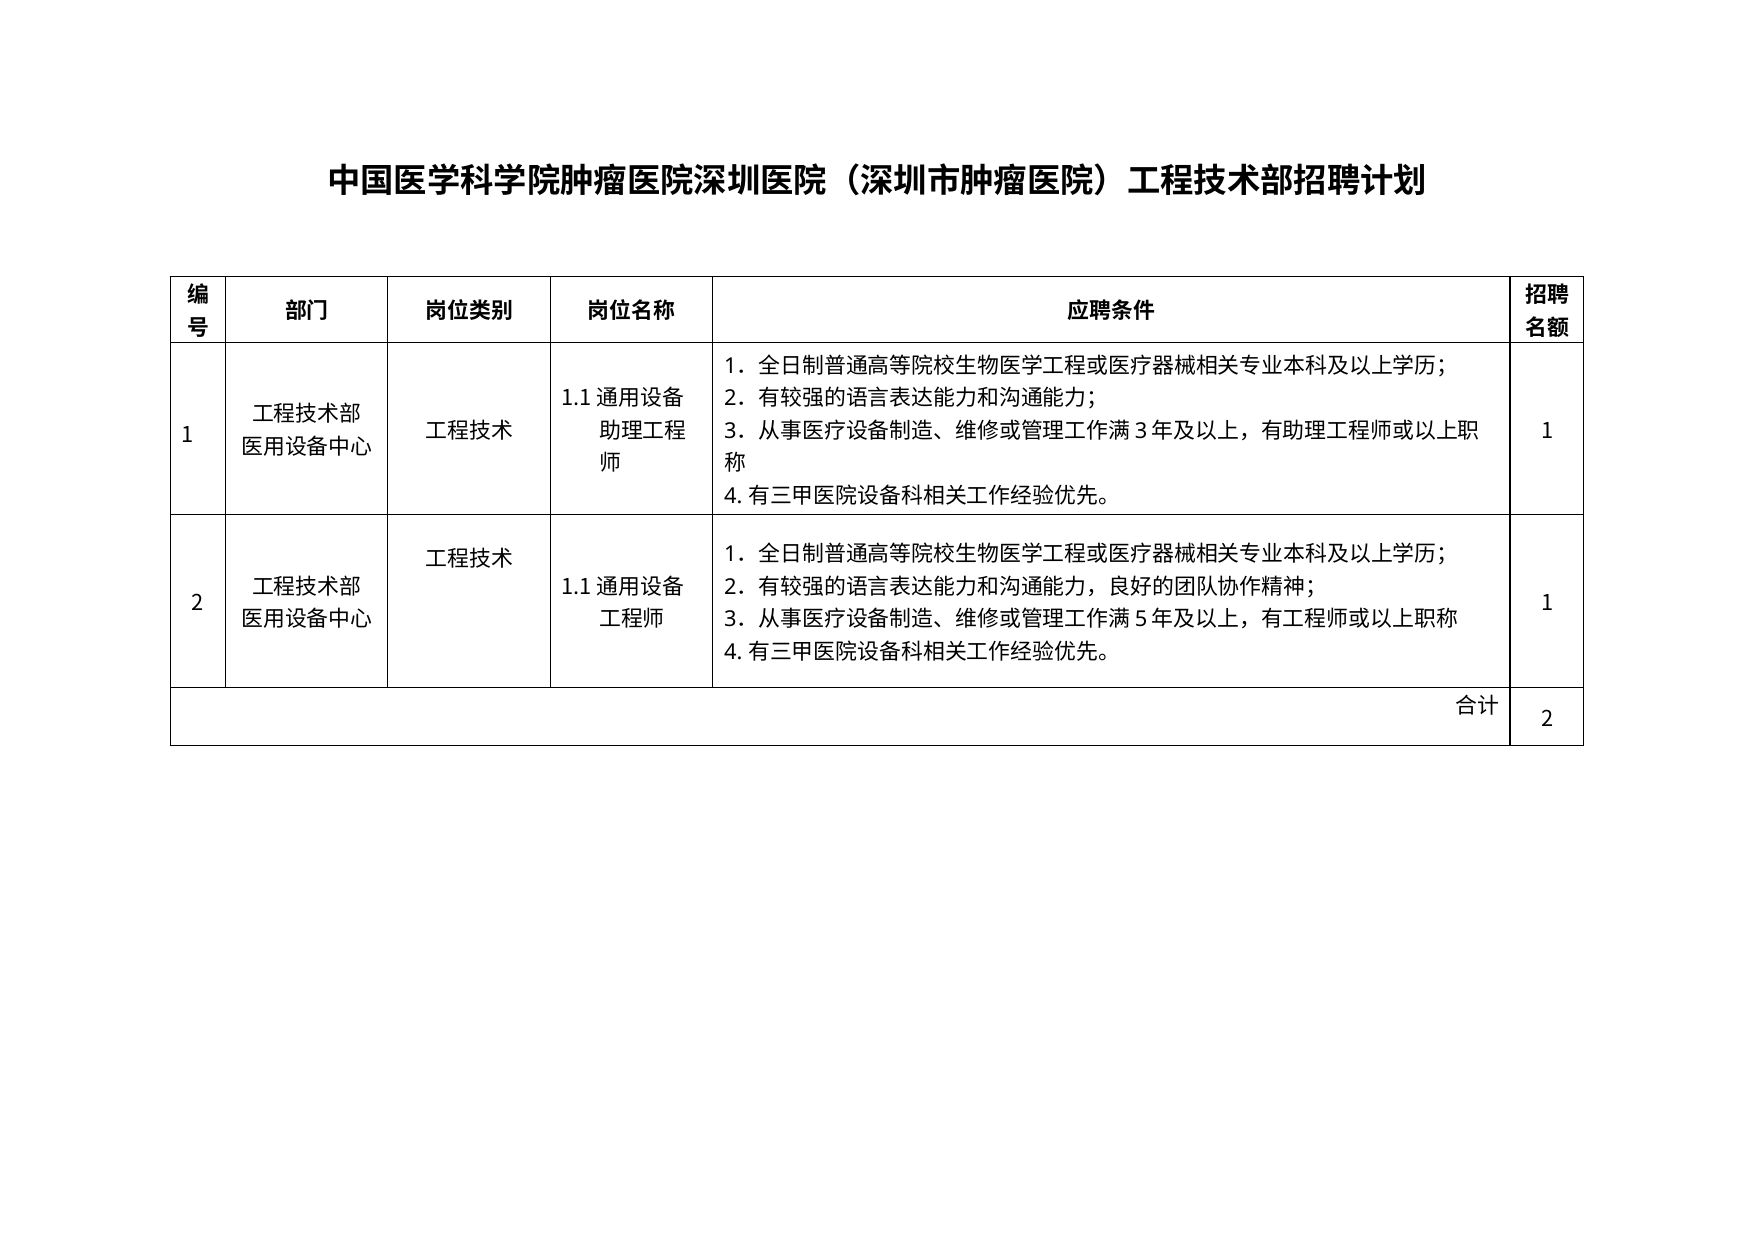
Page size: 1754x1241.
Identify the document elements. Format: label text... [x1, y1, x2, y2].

table_cell 1.1 通用设备工程师 [551, 515, 712, 687]
table_cell 合计 [171, 688, 1509, 745]
text 中国医学科学院肿瘤医院深圳医院（深圳市肿瘤医院）工程技术部招聘计划 [150, 146, 1604, 211]
table_cell 工程技术 [388, 343, 550, 514]
table_cell 1．全日制普通高等院校生物医学工程或医疗器械相关专业本科及以上学历； 2．有较强的语言表达能力和沟通能力，良好的团队协作精神； 3．从事医疗设备制造、维修或管理工作满5年及以上，有工程师或以上职称 4. 有三甲医院设备科相关工作经验优先。 [713, 515, 1509, 687]
table_header 编号 [171, 277, 225, 342]
table_cell 1 [1511, 343, 1583, 514]
table_cell 2 [1511, 688, 1583, 745]
table_header 应聘条件 [713, 277, 1509, 342]
table_cell 1．全日制普通高等院校生物医学工程或医疗器械相关专业本科及以上学历； 2．有较强的语言表达能力和沟通能力； 3．从事医疗设备制造、维修或管理工作满3年及以上，有助理工程师或以上职称 4. 有三甲医院设备科相关工作经验优先。 [713, 343, 1509, 514]
table_cell 1.1 通用设备助理工程师 [551, 343, 712, 514]
table_header 部门 [226, 277, 387, 342]
table_header 岗位名称 [551, 277, 712, 342]
table_cell 工程技术 [388, 515, 550, 687]
table_cell 1 [171, 343, 225, 514]
table_header 招聘 名额 [1511, 277, 1583, 342]
table_header 岗位类别 [388, 277, 550, 342]
table_cell 1 [1511, 515, 1583, 687]
table_cell 2 [171, 515, 225, 687]
table_cell 工程技术部 医用设备中心 [226, 515, 387, 687]
table_cell 工程技术部 医用设备中心 [226, 343, 387, 514]
